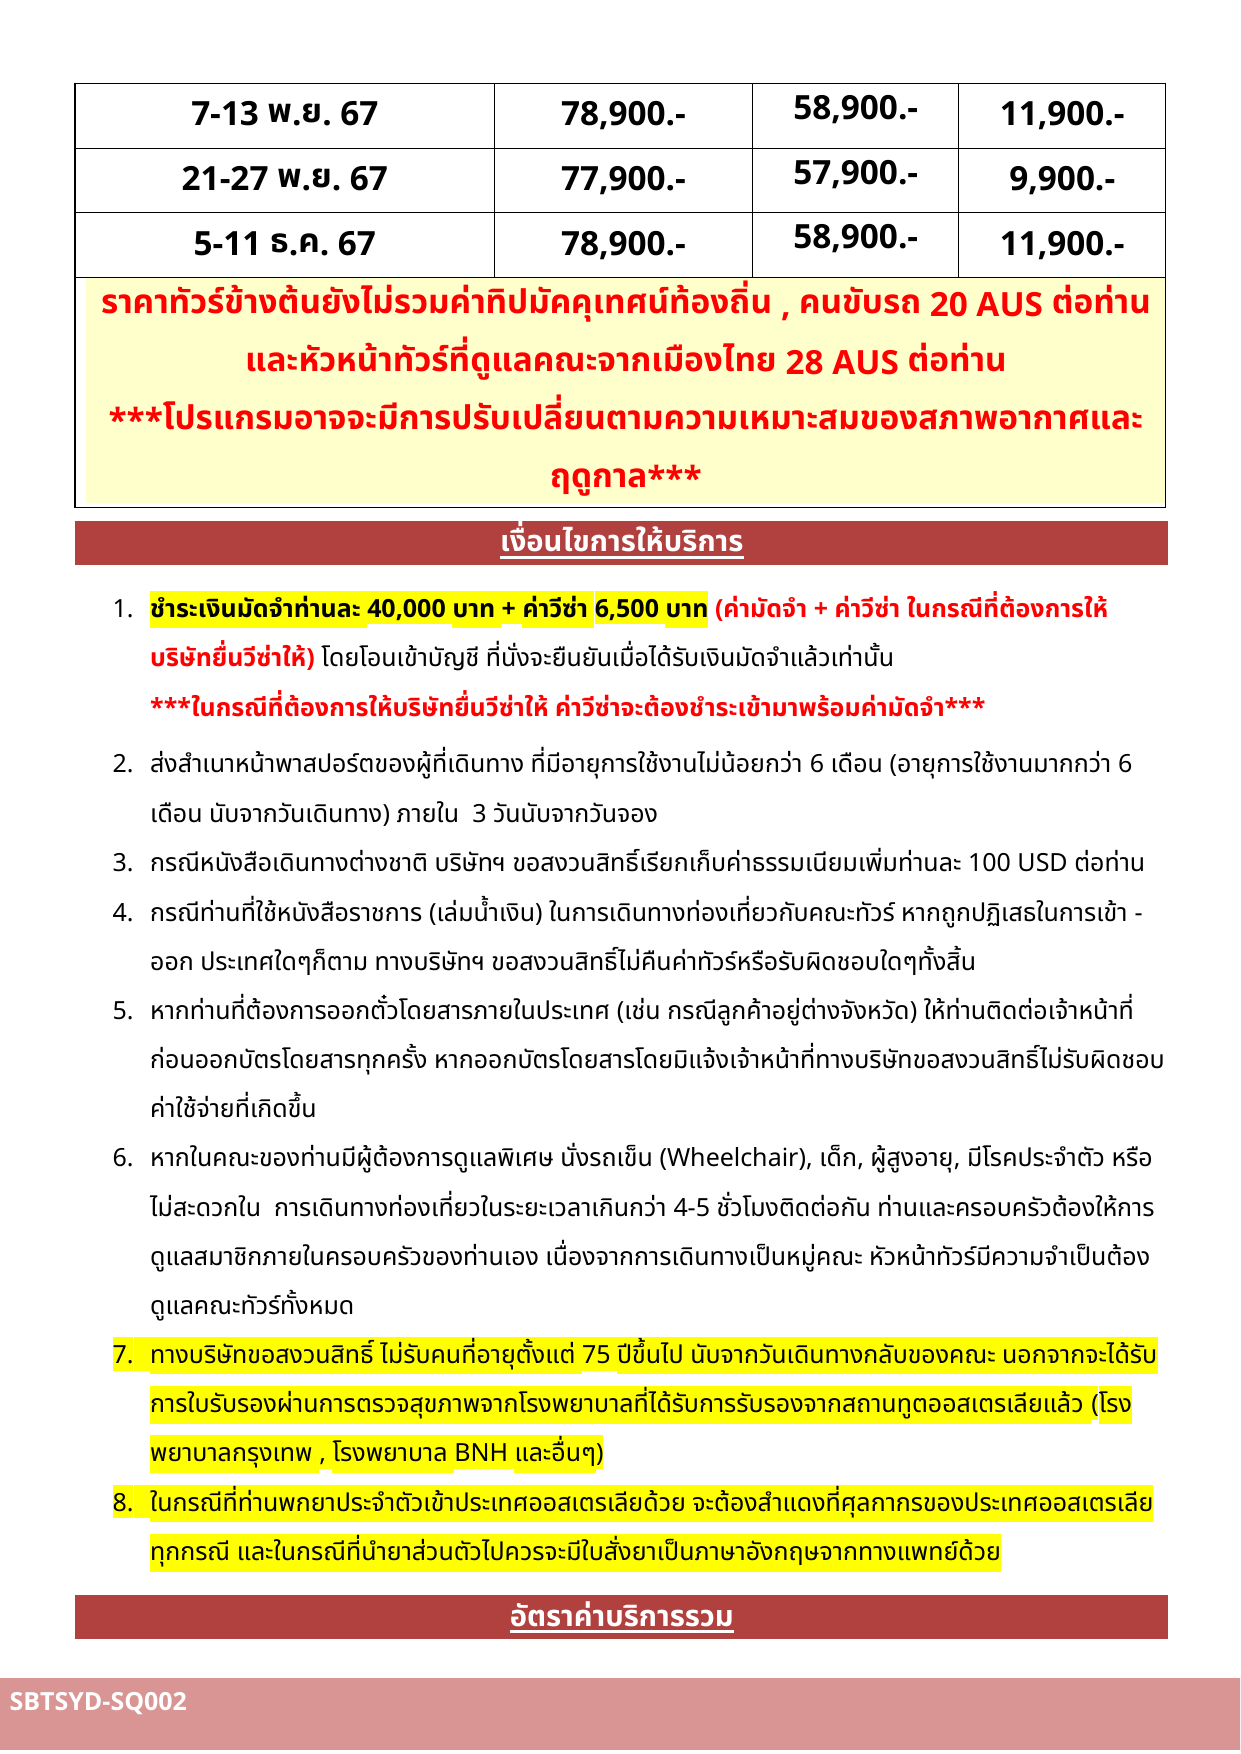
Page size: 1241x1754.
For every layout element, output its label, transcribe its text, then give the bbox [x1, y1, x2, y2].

table_cell 11,900.- [959, 213, 1165, 277]
table_cell 21-27 พ.ย. 67 [76, 149, 494, 212]
list ในกรณีที่ท่านพกยาประจำตัวเข้าประเทศออสเตรเลียด้วย จะต้องสำแดงที่ศุลกากรของประเทศออสเตรเลียทุกกรณี และในกรณีที่นำยาส่วนตัวไปควรจะมีใบสั่งยาเป็นภาษาอังกฤษจากทางแพทย์ด้วย [112, 1484, 1168, 1572]
table_cell 9,900.- [959, 149, 1165, 212]
list หากในคณะของท่านมีผู้ต้องการดูแลพิเศษ นั่งรถเข็น (Wheelchair), เด็ก, ผู้สูงอายุ, มีโรคประจำตัว หรือไม่สะดวกใน การเดินทางท่องเที่ยวในระยะเวลาเกินกว่า 4-5 ชั่วโมงติดต่อกัน ท่านและครอบครัวต้องให้การดูแลสมาชิกภายในครอบครัวของท่านเอง เนื่องจากการเดินทางเป็นหมู่คณะ หัวหน้าทัวร์มีความจำเป็นต้องดูแลคณะทัวร์ทั้งหมด [112, 1140, 1168, 1325]
list ส่งสำเนาหน้าพาสปอร์ตของผู้ที่เดินทาง ที่มีอายุการใช้งานไม่น้อยกว่า 6 เดือน (อายุการใช้งานมากกว่า 6 เดือน นับจากวันเดินทาง) ภายใน 3 วันนับจากวันจอง [112, 746, 1168, 833]
table_cell 78,900.- [495, 84, 752, 147]
table_cell 57,900.- [753, 149, 958, 212]
list กรณีท่านที่ใช้หนังสือราชการ (เล่มน้ำเงิน) ในการเดินทางท่องเที่ยวกับคณะทัวร์ หากถูกปฏิเสธในการเข้า - ออก ประเทศใดๆก็ตาม ทางบริษัทฯ ขอสงวนสิทธิ์ไม่คืนค่าทัวร์หรือรับผิดชอบใดๆทั้งสิ้น [112, 894, 1168, 981]
table_cell 7-13 พ.ย. 67 [76, 84, 494, 147]
table_cell 58,900.- [753, 84, 958, 147]
text เงื่อนไขการให้บริการ [75, 521, 1168, 565]
list หากท่านที่ต้องการออกตั๋วโดยสารภายในประเทศ (เช่น กรณีลูกค้าอยู่ต่างจังหวัด) ให้ท่านติดต่อเจ้าหน้าที่ก่อนออกบัตรโดยสารทุกครั้ง หากออกบัตรโดยสารโดยมิแจ้งเจ้าหน้าที่ทางบริษัทขอสงวนสิทธิ์ไม่รับผิดชอบค่าใช้จ่ายที่เกิดขึ้น [112, 992, 1168, 1129]
text อัตราค่าบริการรวม [75, 1595, 1168, 1639]
table_cell 5-11 ธ.ค. 67 [76, 213, 494, 277]
list ชำระเงินมัดจำท่านละ 40,000 บาท + ค่าวีซ่า 6,500 บาท (ค่ามัดจำ + ค่าวีซ่า ในกรณีที่ต้องการให้บริษัทยื่นวีซ่าให้) โดยโอนเข้าบัญชี ที่นั่งจะยืนยันเมื่อได้รับเงินมัดจำแล้วเท่านั้น [112, 591, 1168, 678]
table_cell 58,900.- [753, 213, 958, 277]
table_cell 77,900.- [495, 149, 752, 212]
list ***ในกรณีที่ต้องการให้บริษัทยื่นวีซ่าให้ ค่าวีซ่าจะต้องชำระเข้ามาพร้อมค่ามัดจำ*** [150, 689, 1168, 727]
table_cell 11,900.- [959, 84, 1165, 147]
list ทางบริษัทขอสงวนสิทธิ์ ไม่รับคนที่อายุตั้งแต่ 75 ปีขึ้นไป นับจากวันเดินทางกลับของคณะ นอกจากจะได้รับการใบรับรองผ่านการตรวจสุขภาพจากโรงพยาบาลที่ได้รับการรับรองจากสถานทูตออสเตรเลียแล้ว (โรงพยาบาลกรุงเทพ , โรงพยาบาล BNH และอื่นๆ) [112, 1337, 1168, 1473]
list กรณีหนังสือเดินทางต่างชาติ บริษัทฯ ขอสงวนสิทธิ์เรียกเก็บค่าธรรมเนียมเพิ่มท่านละ 100 USD ต่อท่าน [112, 845, 1168, 883]
table_cell 78,900.- [495, 213, 752, 277]
table_cell ราคาทัวร์ข้างต้นยังไม่รวมค่าทิปมัคคุเทศน์ท้องถิ่น , คนขับรถ 20 AUS ต่อท่าน และหัวหน้าทัวร์ที่ดูแลคณะจากเมืองไทย 28 AUS ต่อท่าน ***โปรแกรมอาจจะมีการปรับเปลี่ยนตามความเหมาะสมของสภาพอากาศและฤดูกาล*** [76, 278, 1165, 507]
